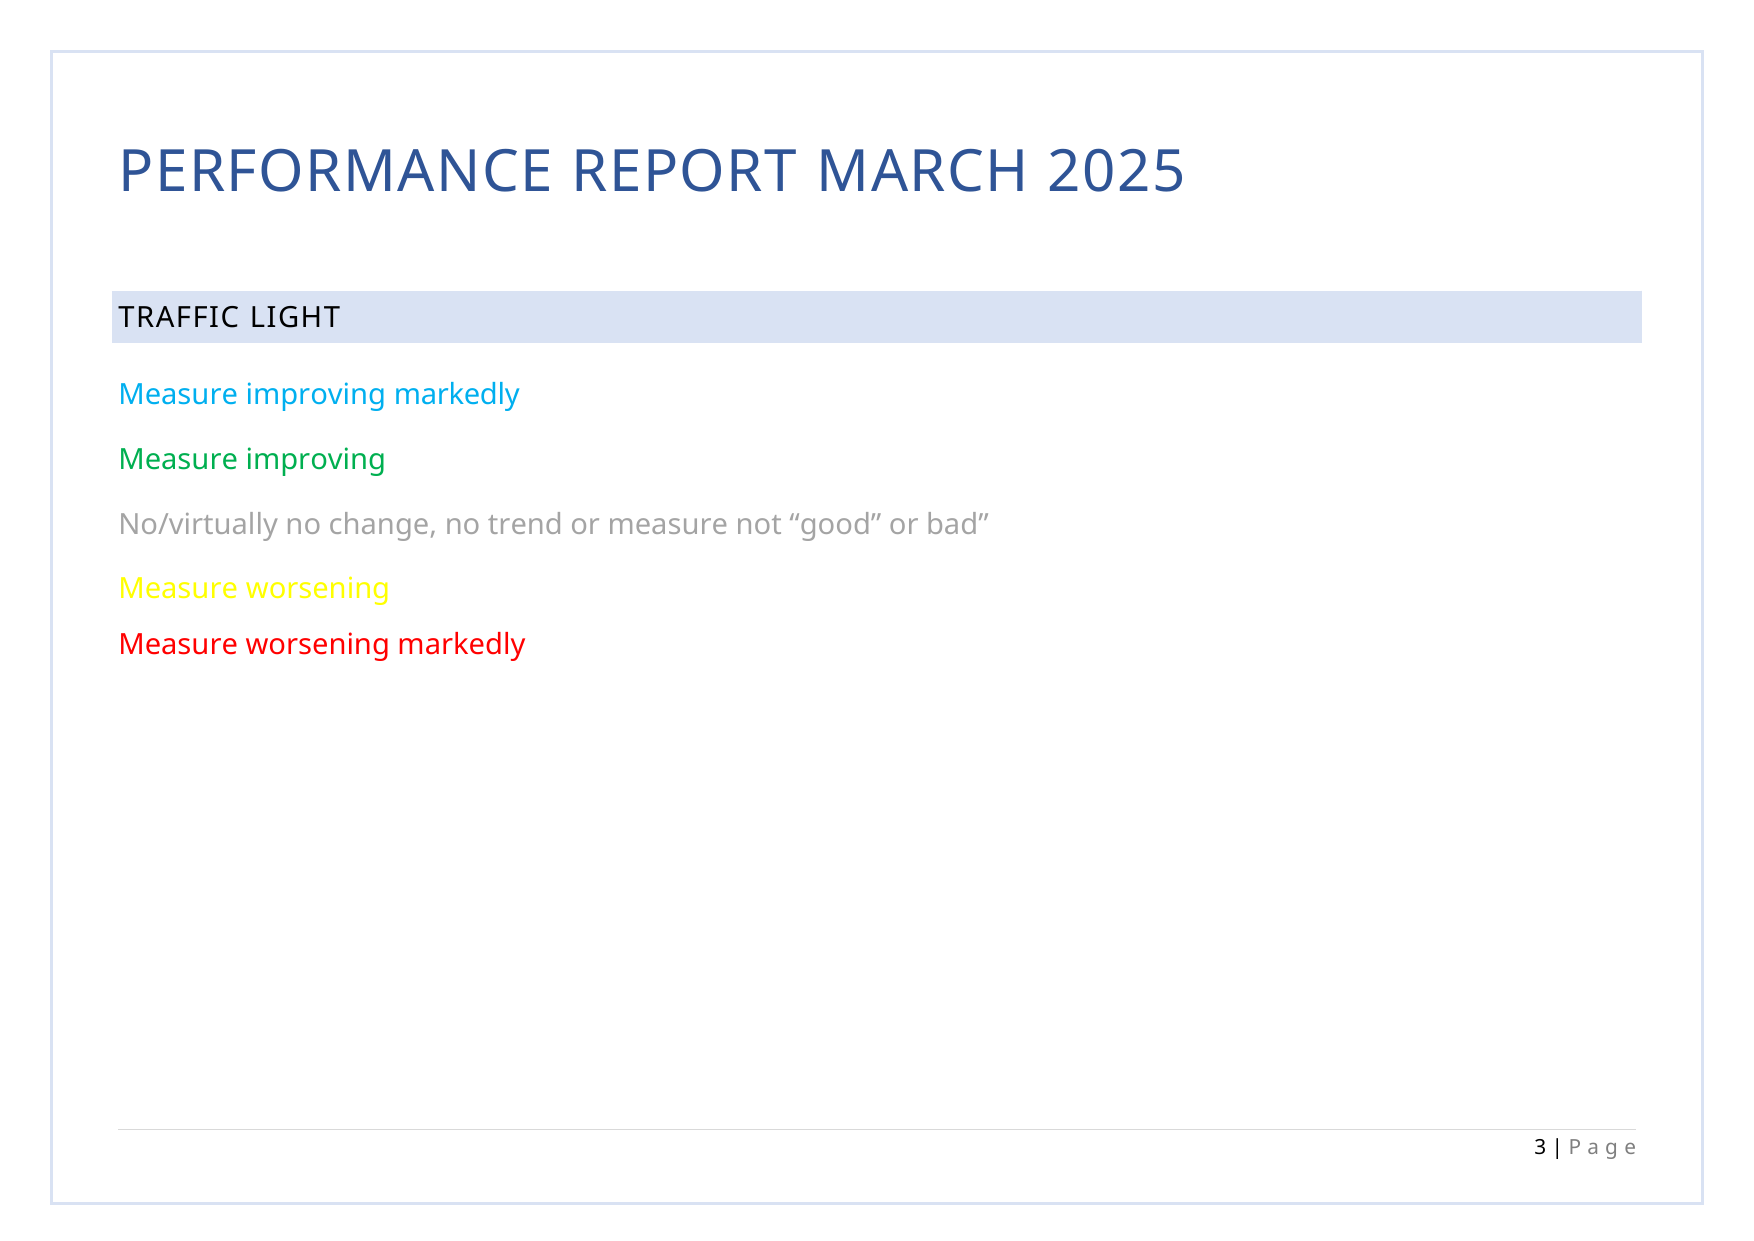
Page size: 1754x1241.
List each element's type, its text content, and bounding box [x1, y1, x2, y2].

text Measure improving [118, 438, 951, 478]
text Measure worsening markedly [118, 632, 1636, 660]
subtitle Traffic Light [118, 297, 1636, 336]
text No/virtually no change, no trend or measure not “good” or bad” [118, 503, 1636, 543]
text Measure improving markedly [118, 374, 951, 413]
subtitle Performance report MARCH 2025 [118, 129, 1636, 208]
text Measure worsening [118, 568, 1200, 607]
